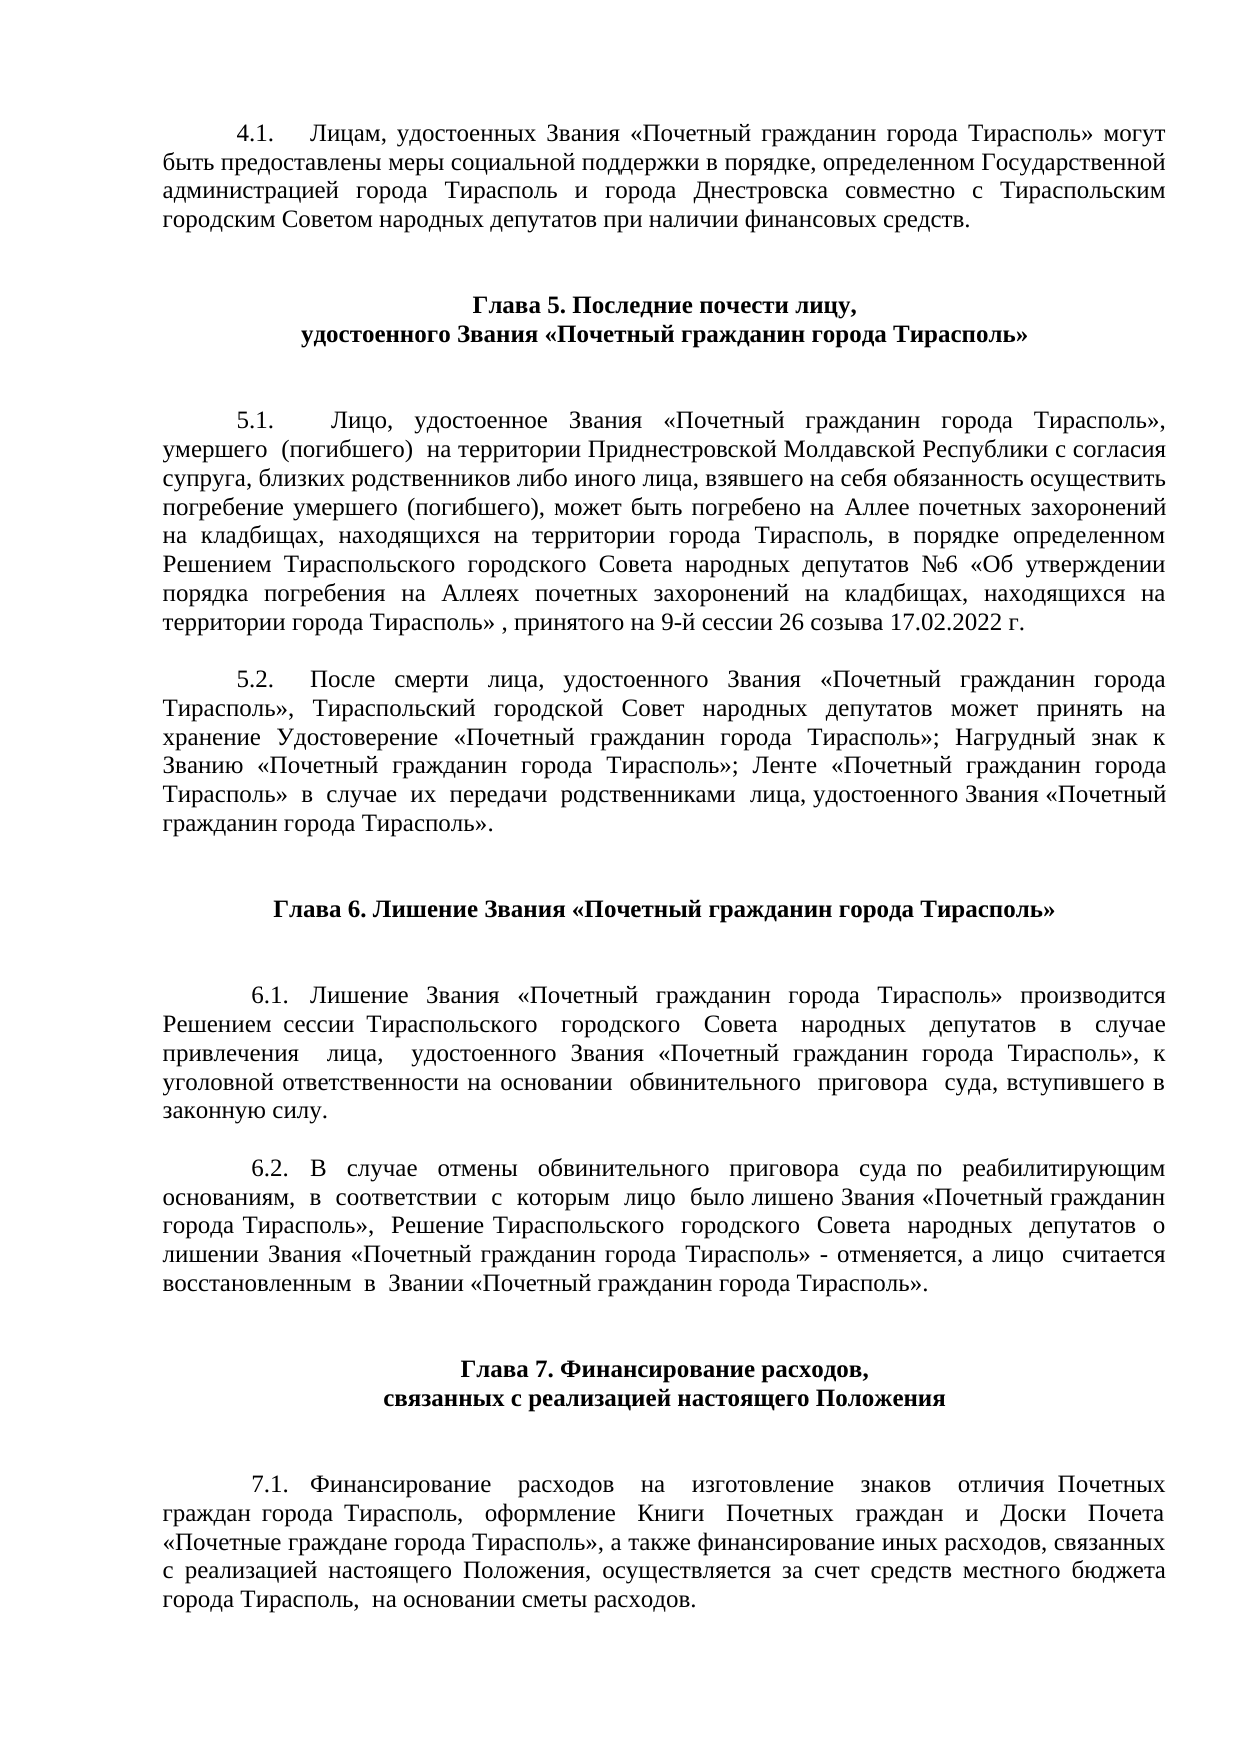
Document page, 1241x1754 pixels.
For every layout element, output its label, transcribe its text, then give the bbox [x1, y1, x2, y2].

list Лишение Звания «Почетный гражданин города Тирасполь» производится Решением сессии Тираспольского городского Совета народных депутатов в случае привлечения лица, удостоенного Звания «Почетный гражданин города Тирасполь», к уголовной ответственности на основании обвинительного приговора суда, вступившего в законную силу. [162, 981, 1167, 1124]
text Глава 7. Финансирование расходов, [162, 1354, 1167, 1383]
list Лицо, удостоенное Звания «Почетный гражданин города Тирасполь», умершего (погибшего) на территории Приднестровской Молдавской Республики с согласия супруга, близких родственников либо иного лица, взявшего на себя обязанность осуществить погребение умершего (погибшего), может быть погребено на Аллее почетных захоронений на кладбищах, находящихся на территории города Тирасполь, в порядке определенном Решением Тираспольского городского Совета народных депутатов №6 «Об утверждении порядка погребения на Аллеях почетных захоронений на кладбищах, находящихся на территории города Тирасполь» , принятого на 9-й сессии 26 созыва 17.02.2022 г. [162, 406, 1167, 636]
list Лицам, удостоенных Звания «Почетный гражданин города Тирасполь» могут быть предоставлены меры социальной поддержки в порядке, определенном Государственной администрацией города Тирасполь и города Днестровска совместно с Тираспольским городским Советом народных депутатов при наличии финансовых средств. [162, 118, 1167, 233]
text Глава 6. Лишение Звания «Почетный гражданин города Тирасполь» [162, 894, 1167, 923]
list После смерти лица, удостоенного Звания «Почетный гражданин города Тирасполь», Тираспольский городской Совет народных депутатов может принять на хранение Удостоверение «Почетный гражданин города Тирасполь»; Нагрудный знак к Званию «Почетный гражданин города Тирасполь»; Лентe «Почетный гражданин города Тирасполь» в случае их передачи родственниками лица, удостоенного Звания «Почетный гражданин города Тирасполь». [162, 664, 1167, 837]
text удостоенного Звания «Почетный гражданин города Тирасполь» [162, 319, 1167, 348]
text Глава 5. Последние почести лицу, [162, 291, 1167, 319]
list В случае отмены обвинительного приговора суда по реабилитирующим основаниям, в соответствии с которым лицо было лишено Звания «Почетный гражданин города Тирасполь», Решение Тираспольского городского Совета народных депутатов о лишении Звания «Почетный гражданин города Тирасполь» - отменяется, а лицо считается восстановленным в Звании «Почетный гражданин города Тирасполь». [162, 1153, 1167, 1297]
text связанных с реализацией настоящего Положения [162, 1383, 1167, 1412]
list Финансирование расходов на изготовление знаков отличия Почетных граждан города Тирасполь, оформление Книги Почетных граждан и Доски Почета «Почетные граждане города Тирасполь», а также финансирование иных расходов, связанных с реализацией настоящего Положения, осуществляется за счет средств местного бюджета города Тирасполь, на основании сметы расходов. [162, 1469, 1167, 1613]
